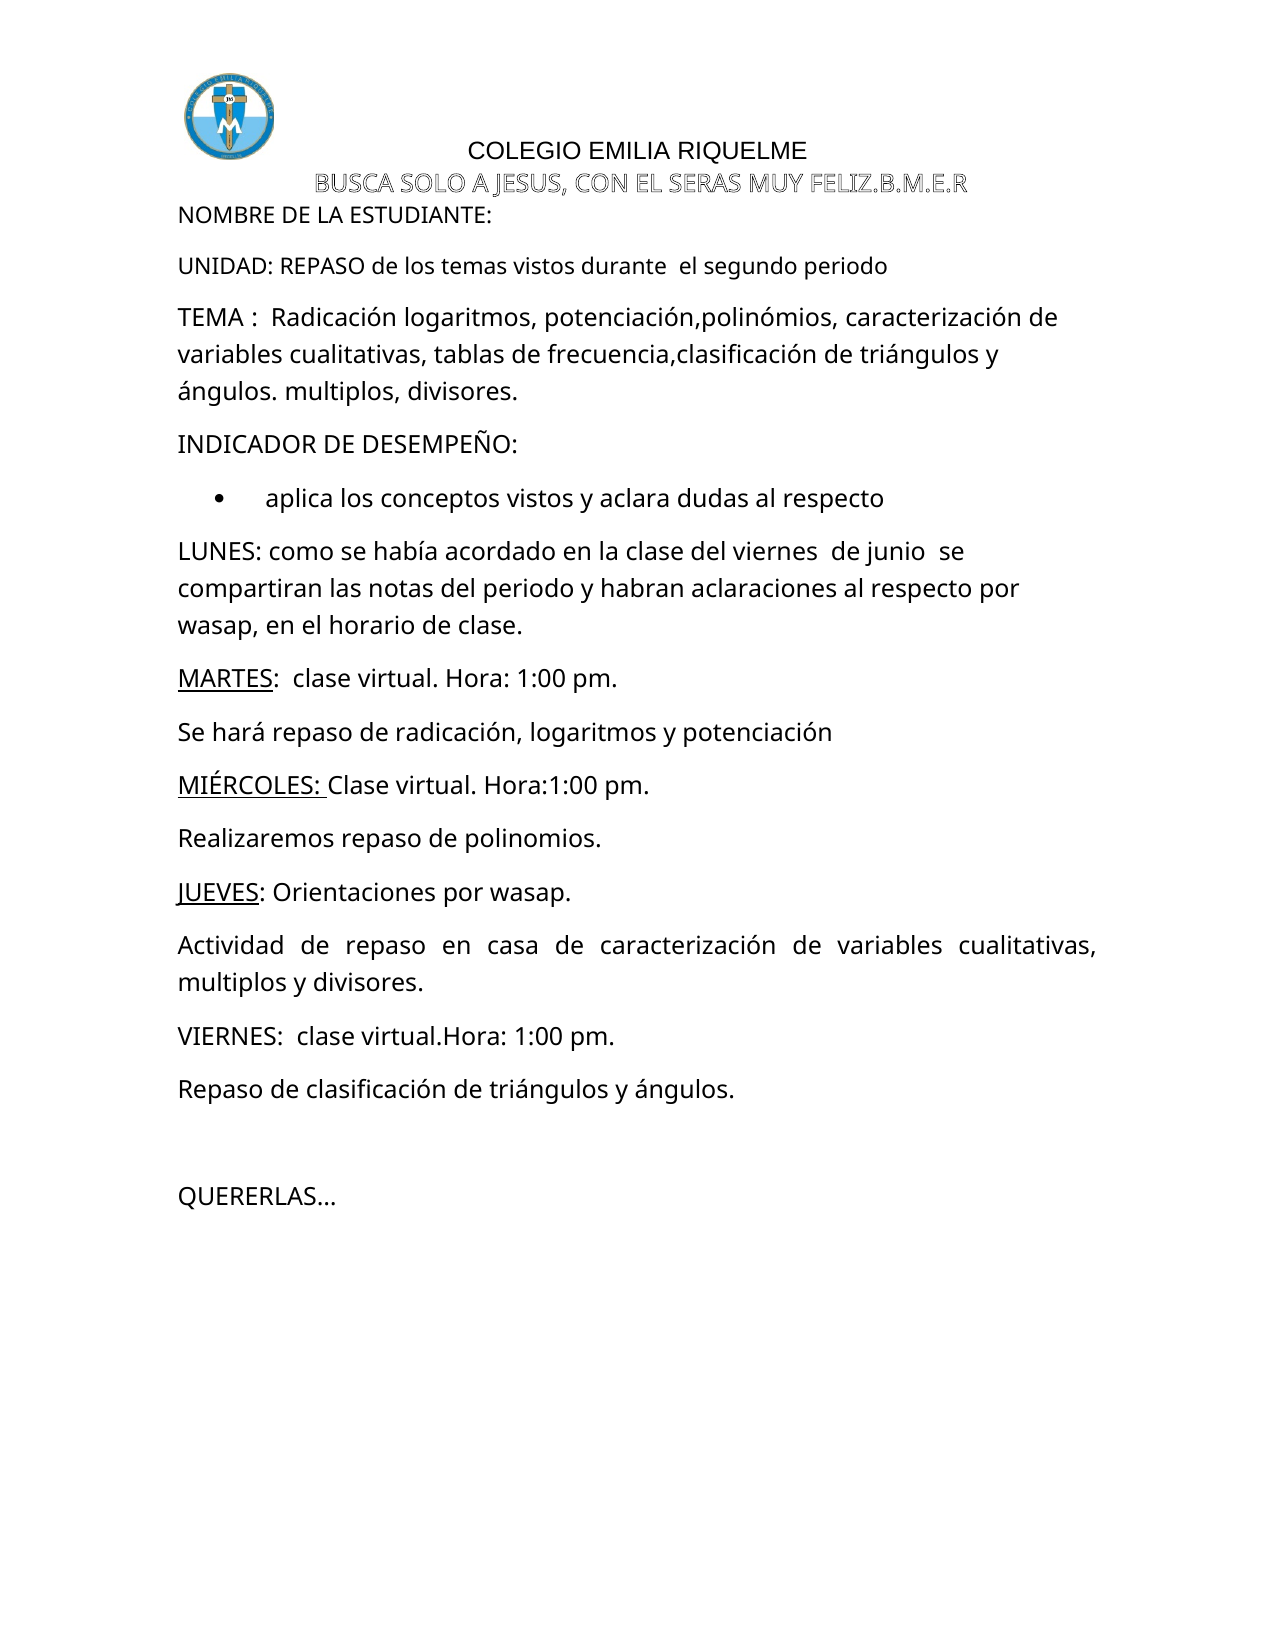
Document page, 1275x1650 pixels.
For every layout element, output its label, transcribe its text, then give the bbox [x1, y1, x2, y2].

text MIÉRCOLES: Clase virtual. Hora:1:00 pm. [177, 768, 1098, 802]
picture [184, 73, 274, 160]
text JUEVES: Orientaciones por wasap. [177, 874, 1098, 909]
text UNIDAD: REPASO de los temas vistos durante el segundo periodo [177, 249, 1098, 281]
text Repaso de clasificación de triángulos y ángulos. [177, 1072, 1098, 1106]
text MARTES: clase virtual. Hora: 1:00 pm. [177, 661, 1098, 695]
text QUERERLAS… [177, 1178, 1098, 1213]
text Realizaremos repaso de polinomios. [177, 821, 1098, 855]
list aplica los conceptos vistos y aclara dudas al respecto [215, 480, 1098, 514]
text LUNES: como se había acordado en la clase del viernes de junio se compartiran las notas del periodo y habran aclaraciones al respecto por wasap, en el horario de clase. [177, 534, 1098, 641]
text INDICADOR DE DESEMPEÑO: [177, 427, 1098, 461]
text Actividad de repaso en casa de caracterización de variables cualitativas, multiplos y divisores. [177, 928, 1098, 999]
text Se hará repaso de radicación, logaritmos y potenciación [177, 714, 1098, 748]
text TEMA : Radicación logaritmos, potenciación,polinómios, caracterización de variables cualitativas, tablas de frecuencia,clasificación de triángulos y ángulos. multiplos, divisores. [177, 300, 1098, 408]
text VIERNES: clase virtual.Hora: 1:00 pm. [177, 1018, 1098, 1052]
text NOMBRE DE LA ESTUDIANTE: [177, 199, 1098, 230]
